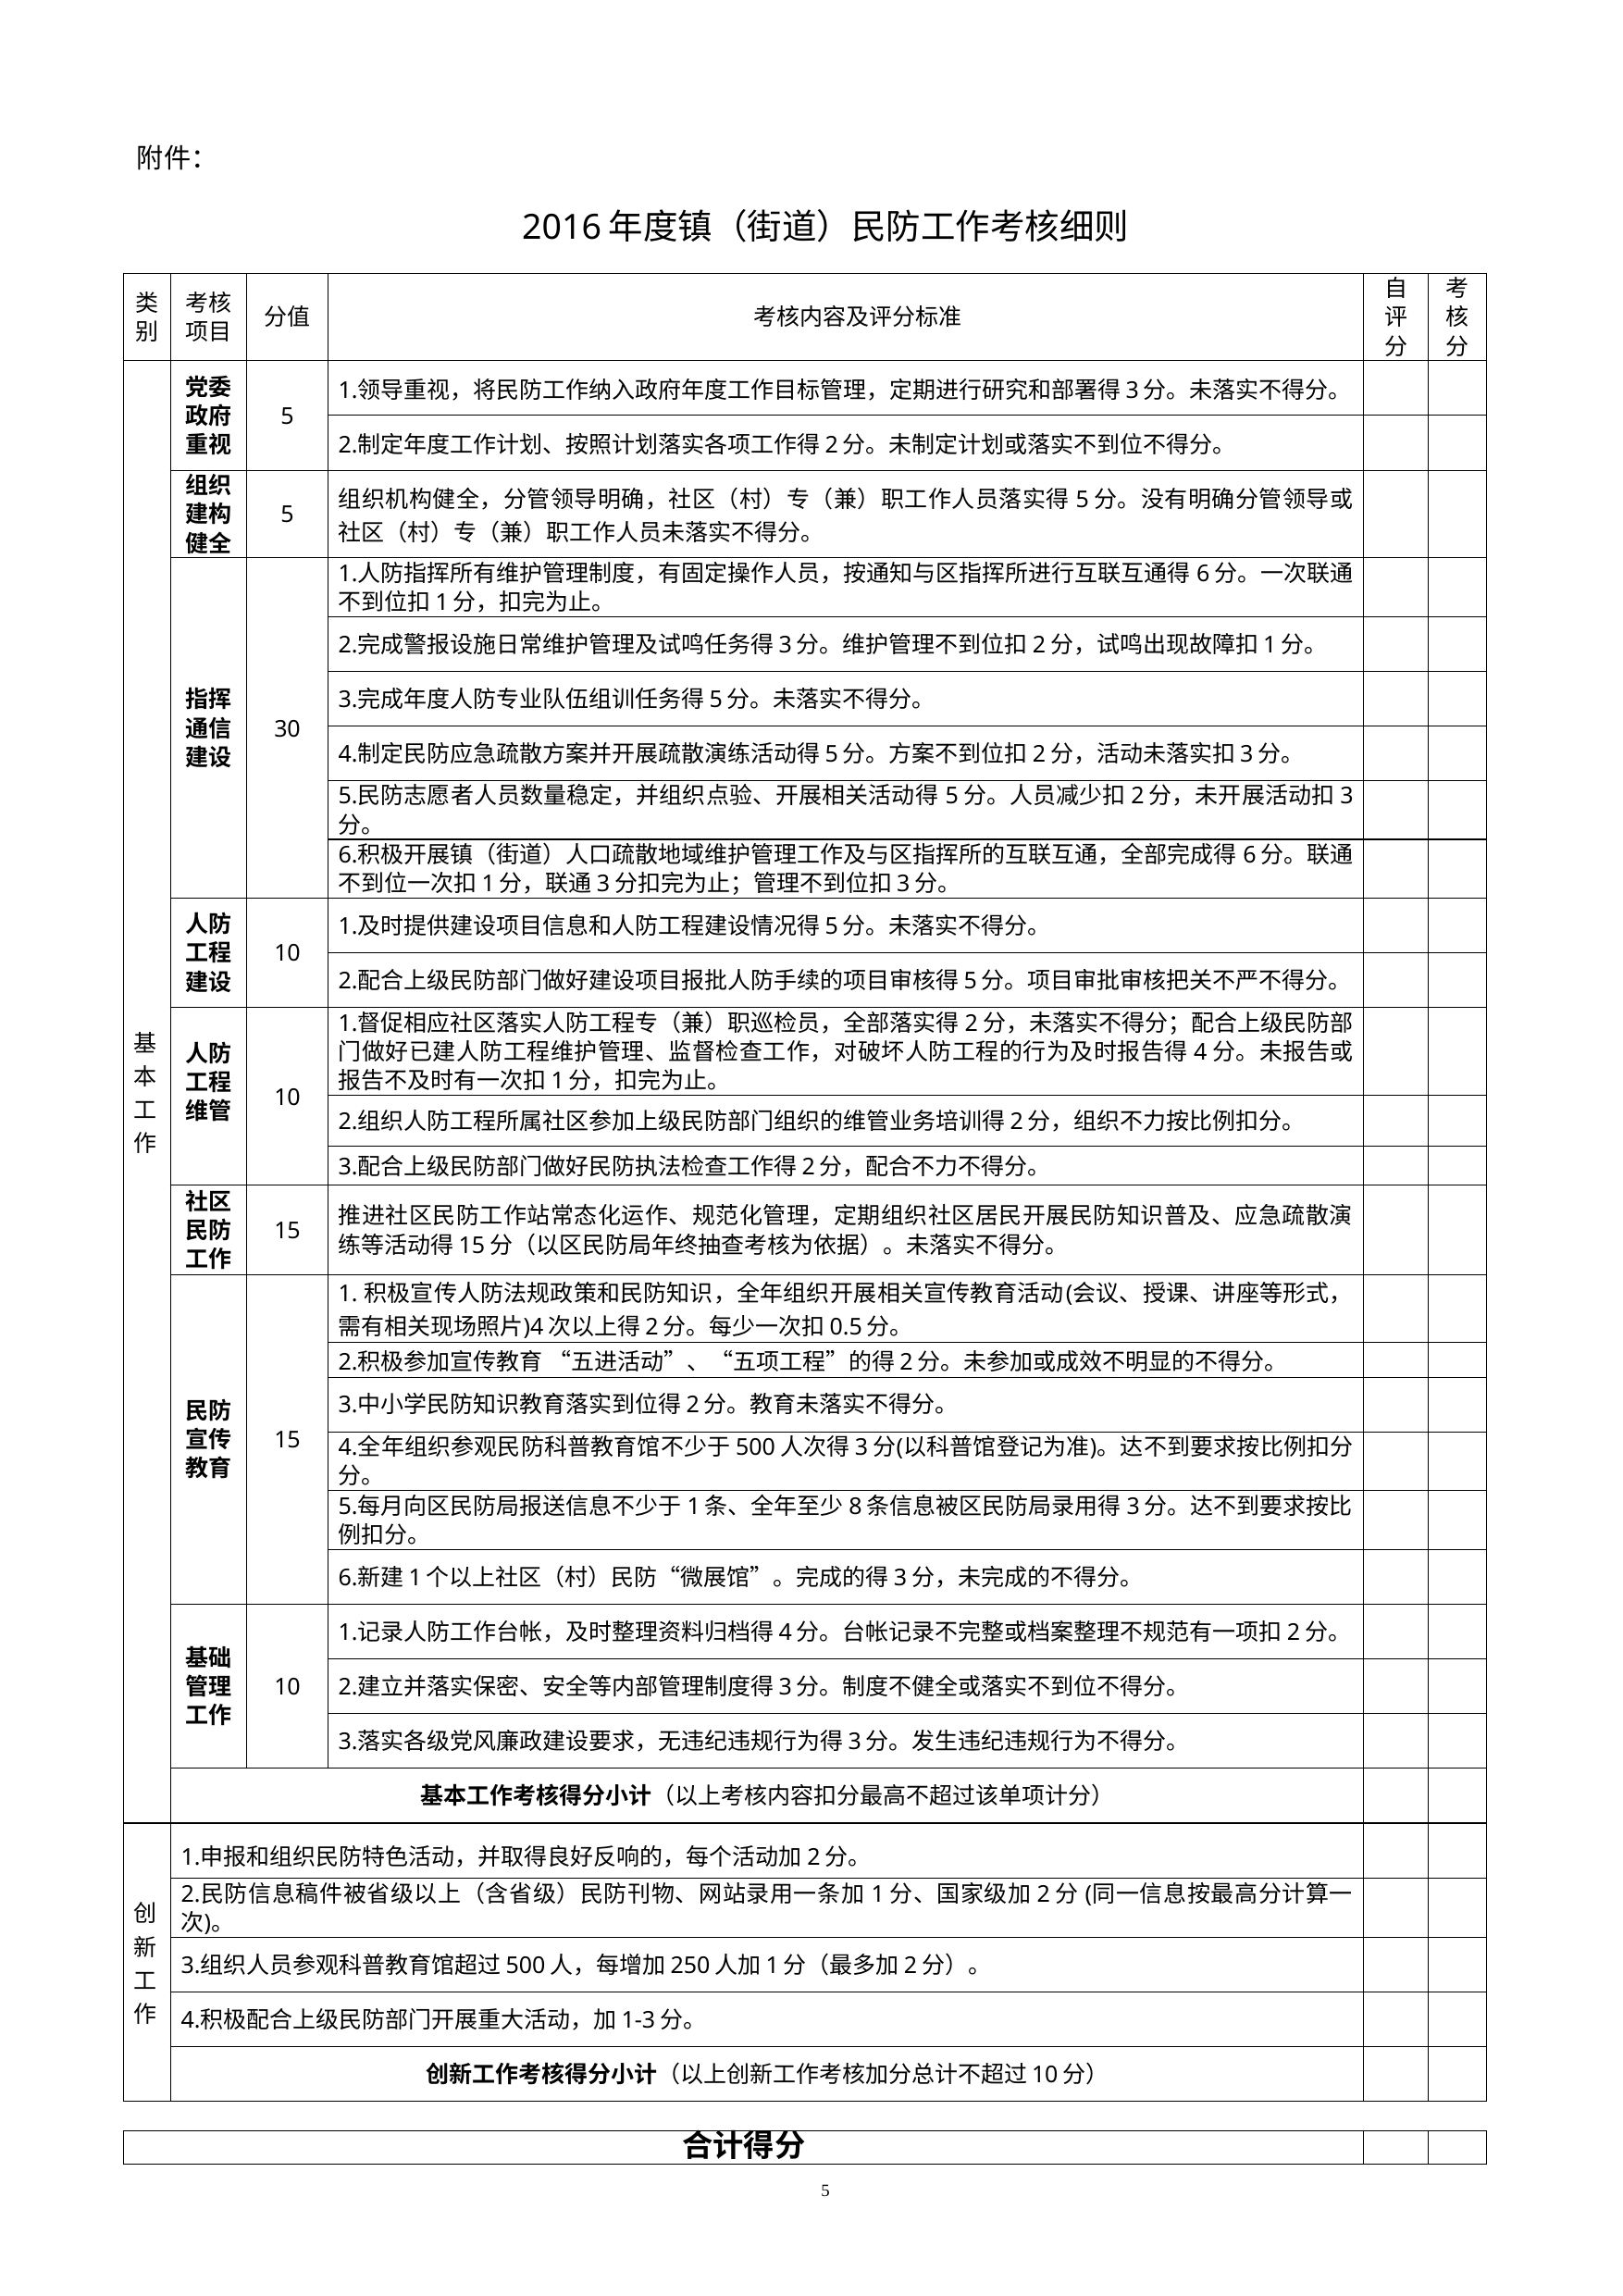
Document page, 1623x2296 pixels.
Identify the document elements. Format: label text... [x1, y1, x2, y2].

table_cell [1364, 953, 1428, 1007]
table_header 考核 项目 [171, 274, 246, 360]
table_cell 6.积极开展镇（街道）人口疏散地域维护管理工作及与区指挥所的互联互通，全部完成得6分。联通不到位一次扣1分，联通3分扣完为止；管理不到位扣3分。 [328, 840, 1363, 898]
table_cell [1364, 1275, 1428, 1342]
table_cell 2.积极参加宣传教育 “五进活动”、“五项工程”的得2分。未参加或成效不明显的不得分。 [328, 1343, 1363, 1376]
table_cell [1429, 471, 1486, 557]
table_cell [1429, 1938, 1486, 1992]
text 2016年度镇（街道）民防工作考核细则 [137, 199, 1514, 249]
table_cell 创新工作考核得分小计（以上创新工作考核加分总计不超过10分） [171, 2047, 1363, 2101]
table_cell [1364, 617, 1428, 671]
table_cell 10 [247, 1008, 328, 1185]
table_cell [1364, 1491, 1428, 1549]
table_header [1364, 1824, 1428, 1878]
table_cell 15 [247, 1185, 328, 1274]
table_cell [1429, 1433, 1486, 1490]
table_cell 2.完成警报设施日常维护管理及试鸣任务得3分。维护管理不到位扣2分，试鸣出现故障扣1分。 [328, 617, 1363, 671]
table_cell [1429, 1659, 1486, 1713]
table_header 分值 [247, 274, 328, 360]
table_cell [1429, 1378, 1486, 1432]
table_cell 基础管理工作 [171, 1605, 246, 1768]
table_header 考核内容及评分标准 [328, 274, 1363, 360]
table_cell 10 [247, 899, 328, 1007]
table_cell 10 [247, 1605, 328, 1768]
table_cell 2.建立并落实保密、安全等内部管理制度得3分。制度不健全或落实不到位不得分。 [328, 1659, 1363, 1713]
table_cell 5 [247, 361, 328, 469]
table_cell 4.积极配合上级民防部门开展重大活动，加1-3分。 [171, 1992, 1363, 2046]
table_cell 基本工作考核得分小计（以上考核内容扣分最高不超过该单项计分） [171, 1769, 1363, 1822]
table_cell 人防工程 建设 [171, 899, 246, 1007]
table_cell [1429, 953, 1486, 1007]
table_cell 推进社区民防工作站常态化运作、规范化管理，定期组织社区居民开展民防知识普及、应急疏散演练等活动得15分（以区民防局年终抽查考核为依据）。未落实不得分。 [328, 1185, 1363, 1274]
table_cell 30 [247, 558, 328, 898]
table_cell 基本工作 [124, 361, 170, 1822]
table_cell [1364, 781, 1428, 838]
table_cell [1364, 558, 1428, 616]
table_cell 1.记录人防工作台帐，及时整理资料归档得4分。台帐记录不完整或档案整理不规范有一项扣2分。 [328, 1605, 1363, 1658]
table_cell [1429, 617, 1486, 671]
table_cell [1364, 840, 1428, 898]
table_cell 1.督促相应社区落实人防工程专（兼）职巡检员，全部落实得2分，未落实不得分；配合上级民防部门做好已建人防工程维护管理、监督检查工作，对破坏人防工程的行为及时报告得4分。未报告或报告不及时有一次扣1分，扣完为止。 [328, 1008, 1363, 1095]
table_cell [1364, 1147, 1428, 1185]
table_cell [1429, 1550, 1486, 1604]
table_cell [1364, 361, 1428, 415]
table_cell 5 [247, 471, 328, 557]
table_cell [1364, 726, 1428, 780]
table_cell 1. 积极宣传人防法规政策和民防知识，全年组织开展相关宣传教育活动(会议、授课、讲座等形式，需有相关现场照片)4次以上得2分。每少一次扣0.5分。 [328, 1275, 1363, 1342]
table_header 合计得分 [124, 2131, 1363, 2164]
table_cell 民防宣传教育 [171, 1275, 246, 1604]
table_cell 2.组织人防工程所属社区参加上级民防部门组织的维管业务培训得2分，组织不力按比例扣分。 [328, 1096, 1363, 1146]
table_header 类别 [124, 274, 170, 360]
table_cell [1364, 1769, 1428, 1822]
table_cell [1364, 471, 1428, 557]
table_header 1.申报和组织民防特色活动，并取得良好反响的，每个活动加 2分。 [171, 1824, 1363, 1878]
table_cell 人防工程维管 [171, 1008, 246, 1185]
table_cell [1429, 2047, 1486, 2101]
table_cell [1364, 1343, 1428, 1376]
table_cell [1364, 416, 1428, 469]
table_cell [1429, 1769, 1486, 1822]
table_cell [1364, 1096, 1428, 1146]
table_cell [1429, 1605, 1486, 1658]
table_header 创新工作 [124, 1824, 170, 2101]
table_cell 3.落实各级党风廉政建设要求，无违纪违规行为得3分。发生违纪违规行为不得分。 [328, 1714, 1363, 1768]
table_cell 3.配合上级民防部门做好民防执法检查工作得2分，配合不力不得分。 [328, 1147, 1363, 1185]
table_cell [1429, 1879, 1486, 1937]
table_header [1429, 1824, 1486, 1878]
table_cell [1429, 1147, 1486, 1185]
table_cell 1.人防指挥所有维护管理制度，有固定操作人员，按通知与区指挥所进行互联互通得6分。一次联通不到位扣1分，扣完为止。 [328, 558, 1363, 616]
table_cell [1429, 781, 1486, 838]
table_cell [1364, 1938, 1428, 1992]
table_cell [1429, 1343, 1486, 1376]
table_cell [1364, 1433, 1428, 1490]
table_cell 4.制定民防应急疏散方案并开展疏散演练活动得5分。方案不到位扣2分，活动未落实扣3分。 [328, 726, 1363, 780]
table_cell [1364, 1659, 1428, 1713]
table_cell [1429, 1714, 1486, 1768]
table_cell [1429, 899, 1486, 952]
table_cell [1429, 1491, 1486, 1549]
table_cell [1429, 416, 1486, 469]
table_cell [1429, 726, 1486, 780]
table_cell 3.完成年度人防专业队伍组训任务得5分。未落实不得分。 [328, 672, 1363, 726]
table_cell 1.及时提供建设项目信息和人防工程建设情况得5分。未落实不得分。 [328, 899, 1363, 952]
table_cell 3.中小学民防知识教育落实到位得2分。教育未落实不得分。 [328, 1378, 1363, 1432]
table_cell 4.全年组织参观民防科普教育馆不少于500人次得3分(以科普馆登记为准)。达不到要求按比例扣分分。 [328, 1433, 1363, 1490]
table_cell 5.民防志愿者人员数量稳定，并组织点验、开展相关活动得5分。人员减少扣2分，未开展活动扣3分。 [328, 781, 1363, 838]
table_cell [1364, 1008, 1428, 1095]
table_cell [1364, 899, 1428, 952]
table_header 考核分 [1429, 274, 1486, 360]
table_cell 社区民防工作 [171, 1185, 246, 1274]
table_cell 组织建构健全 [171, 471, 246, 557]
table_cell [1429, 1275, 1486, 1342]
table_cell [1364, 2047, 1428, 2101]
table_cell [1364, 1714, 1428, 1768]
table_cell 党委政府重视 [171, 361, 246, 469]
table_cell [1429, 361, 1486, 415]
table_cell [1429, 1992, 1486, 2046]
table_cell [1429, 558, 1486, 616]
table_cell 6.新建1个以上社区（村）民防“微展馆”。完成的得3分，未完成的不得分。 [328, 1550, 1363, 1604]
table_cell [1429, 1096, 1486, 1146]
table_cell [1364, 1879, 1428, 1937]
table_cell [1364, 1185, 1428, 1274]
table_cell 5.每月向区民防局报送信息不少于1条、全年至少8条信息被区民防局录用得3分。达不到要求按比例扣分。 [328, 1491, 1363, 1549]
table_cell [1364, 1605, 1428, 1658]
table_cell 组织机构健全，分管领导明确，社区（村）专（兼）职工作人员落实得5分。没有明确分管领导或社区（村）专（兼）职工作人员未落实不得分。 [328, 471, 1363, 557]
table_cell 15 [247, 1275, 328, 1604]
table_cell 2.民防信息稿件被省级以上（含省级）民防刊物、网站录用一条加1分、国家级加2分 (同一信息按最高分计算一次)。 [171, 1879, 1363, 1937]
table_cell 指挥通信 建设 [171, 558, 246, 898]
table_cell [1429, 840, 1486, 898]
table_cell [1364, 1550, 1428, 1604]
table_cell 2.制定年度工作计划、按照计划落实各项工作得2分。未制定计划或落实不到位不得分。 [328, 416, 1363, 469]
text 附件： [137, 137, 1514, 176]
table_cell [1364, 672, 1428, 726]
table_cell [1429, 672, 1486, 726]
table_cell [1429, 1185, 1486, 1274]
table_header [1429, 2131, 1486, 2164]
table_header 自评分 [1364, 274, 1428, 360]
table_cell 3.组织人员参观科普教育馆超过500人，每增加250人加1分（最多加2分）。 [171, 1938, 1363, 1992]
table_header [1364, 2131, 1428, 2164]
table_cell [1364, 1378, 1428, 1432]
table_cell 2.配合上级民防部门做好建设项目报批人防手续的项目审核得5分。项目审批审核把关不严不得分。 [328, 953, 1363, 1007]
table_cell 1.领导重视，将民防工作纳入政府年度工作目标管理，定期进行研究和部署得3分。未落实不得分。 [328, 361, 1363, 415]
table_cell [1364, 1992, 1428, 2046]
table_cell [1429, 1008, 1486, 1095]
